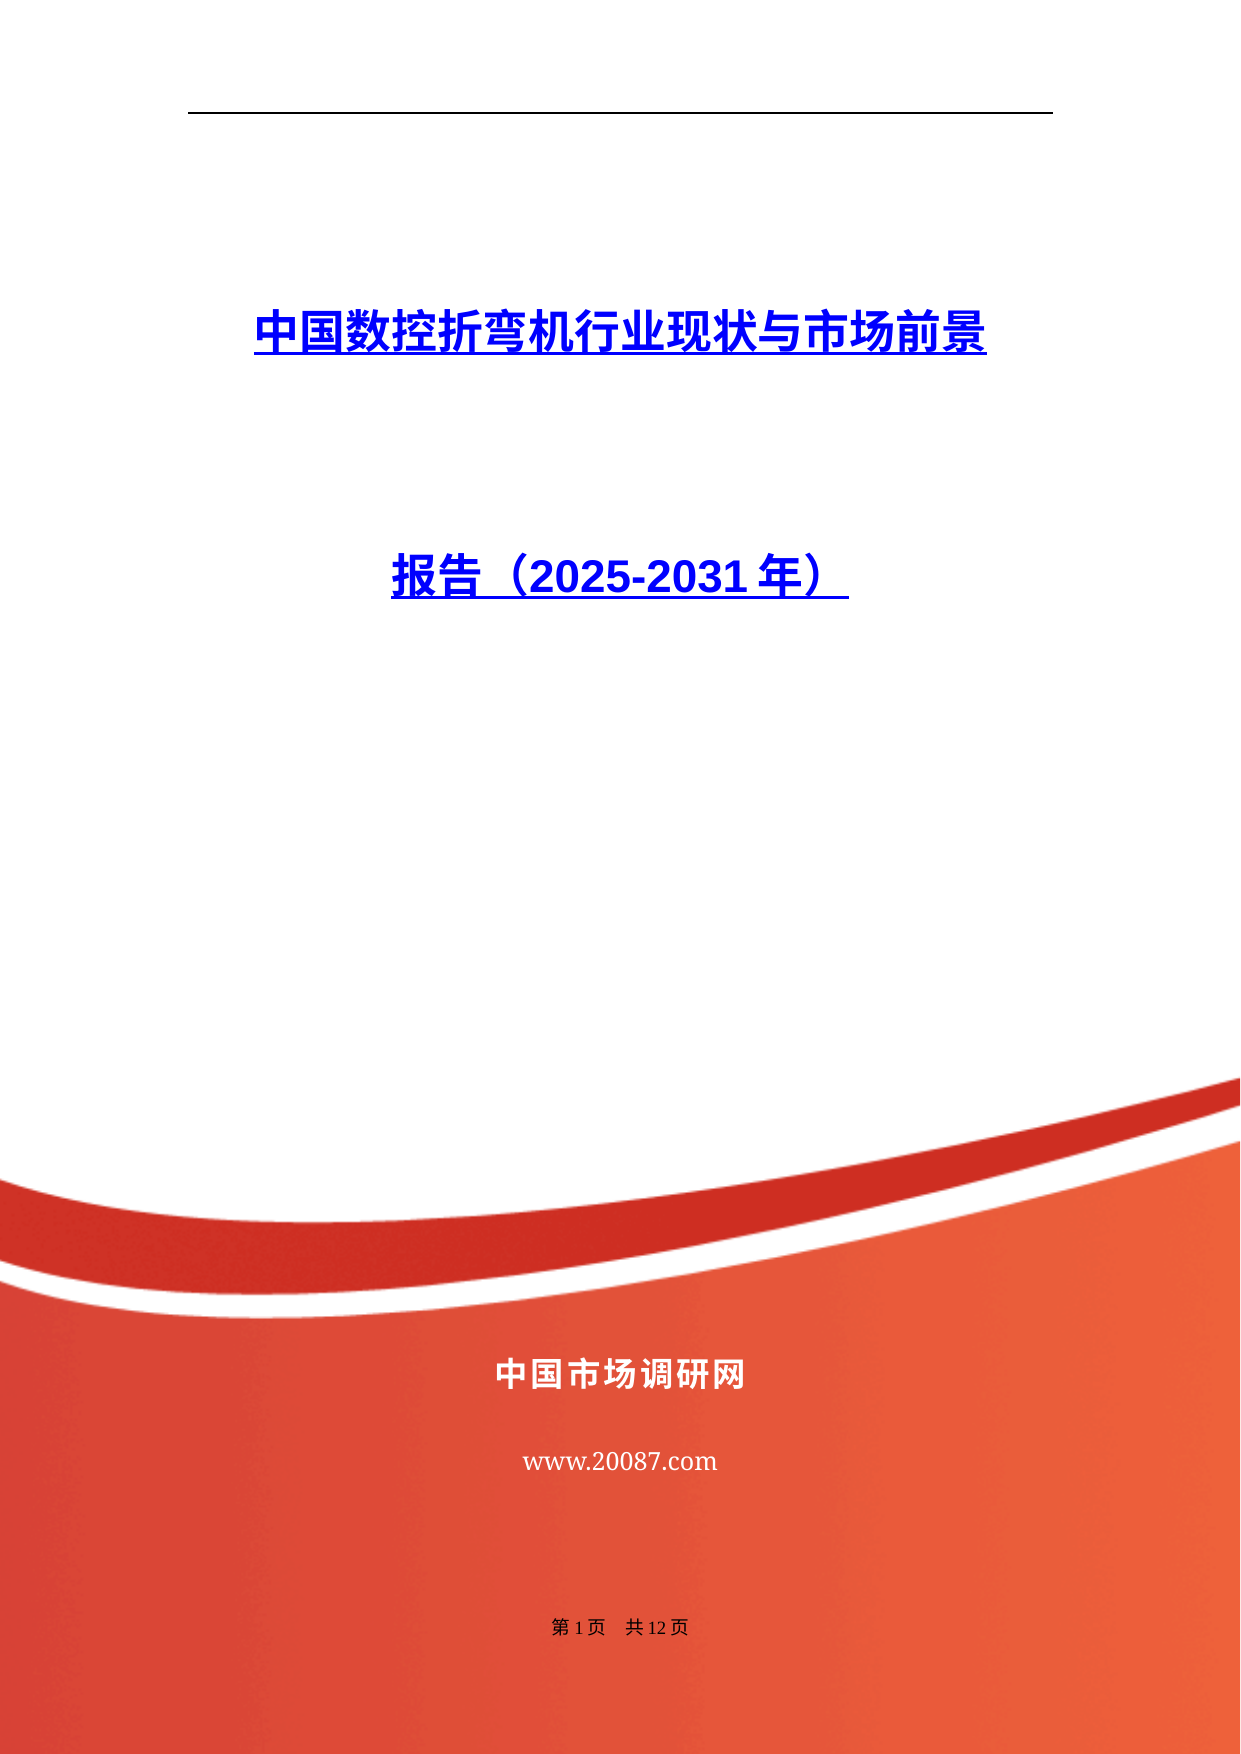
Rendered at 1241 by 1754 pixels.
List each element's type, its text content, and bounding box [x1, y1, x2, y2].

text www.20087.com [187, 1428, 1053, 1493]
subtitle 中国市场调研网 [187, 1339, 1053, 1404]
table_header 中国数控折弯机行业现状与市场前景报告（2025-2031年） [188, 207, 1053, 773]
picture [0, 1006, 1241, 1754]
